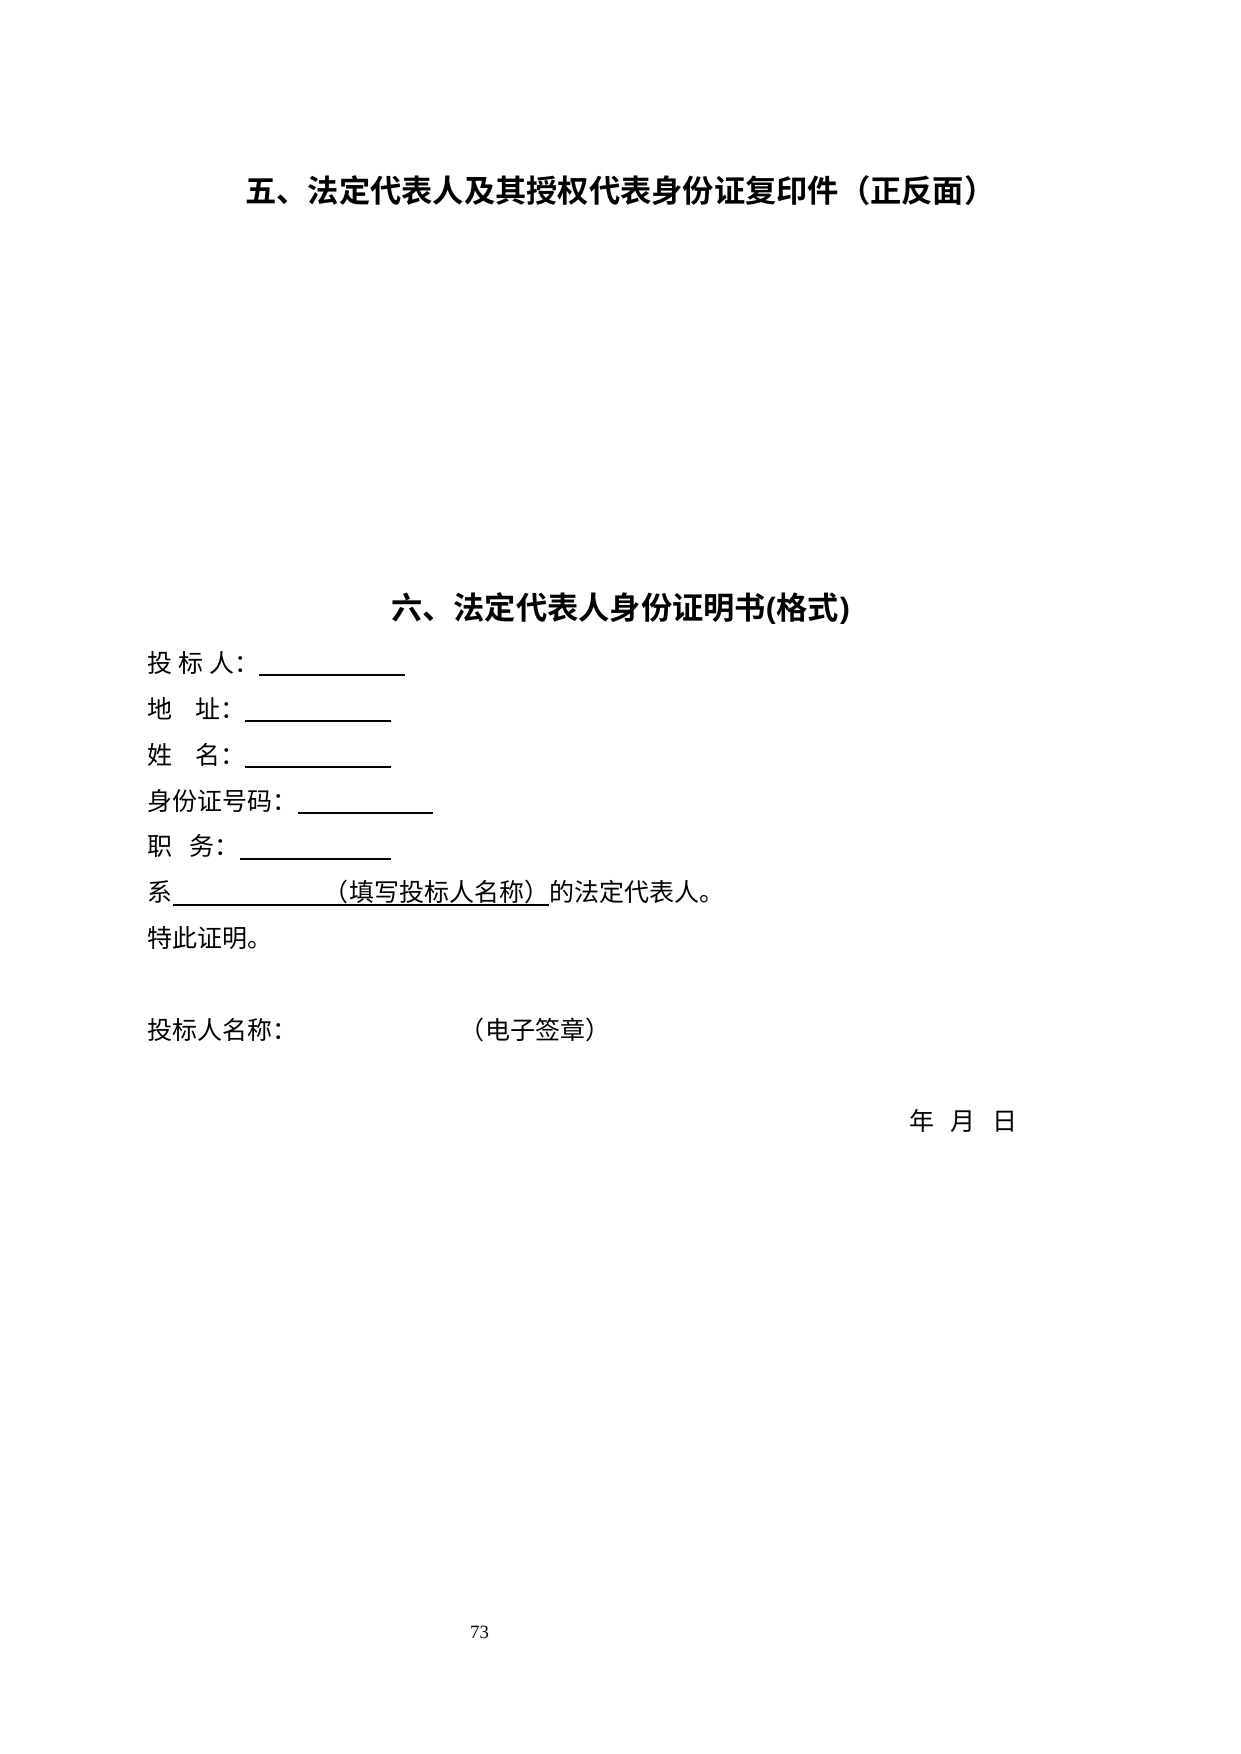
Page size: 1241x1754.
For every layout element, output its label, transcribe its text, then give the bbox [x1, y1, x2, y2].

text 地 址： [148, 682, 1092, 727]
text 系 （填写投标人名称）的法定代表人。 [148, 865, 1092, 911]
text 六、法定代表人身份证明书(格式) [148, 552, 1092, 636]
text 职 务： [148, 819, 1063, 865]
text 年 月 日 [148, 1094, 1017, 1140]
text 五、法定代表人及其授权代表身份证复印件（正反面） [148, 136, 1092, 219]
text 特此证明。 [148, 911, 1092, 957]
text 身份证号码： [148, 773, 1063, 819]
text 投标人名称： （电子签章） [148, 1002, 1092, 1048]
text 姓 名： [148, 727, 1063, 773]
text 投 标 人： [148, 636, 1092, 682]
